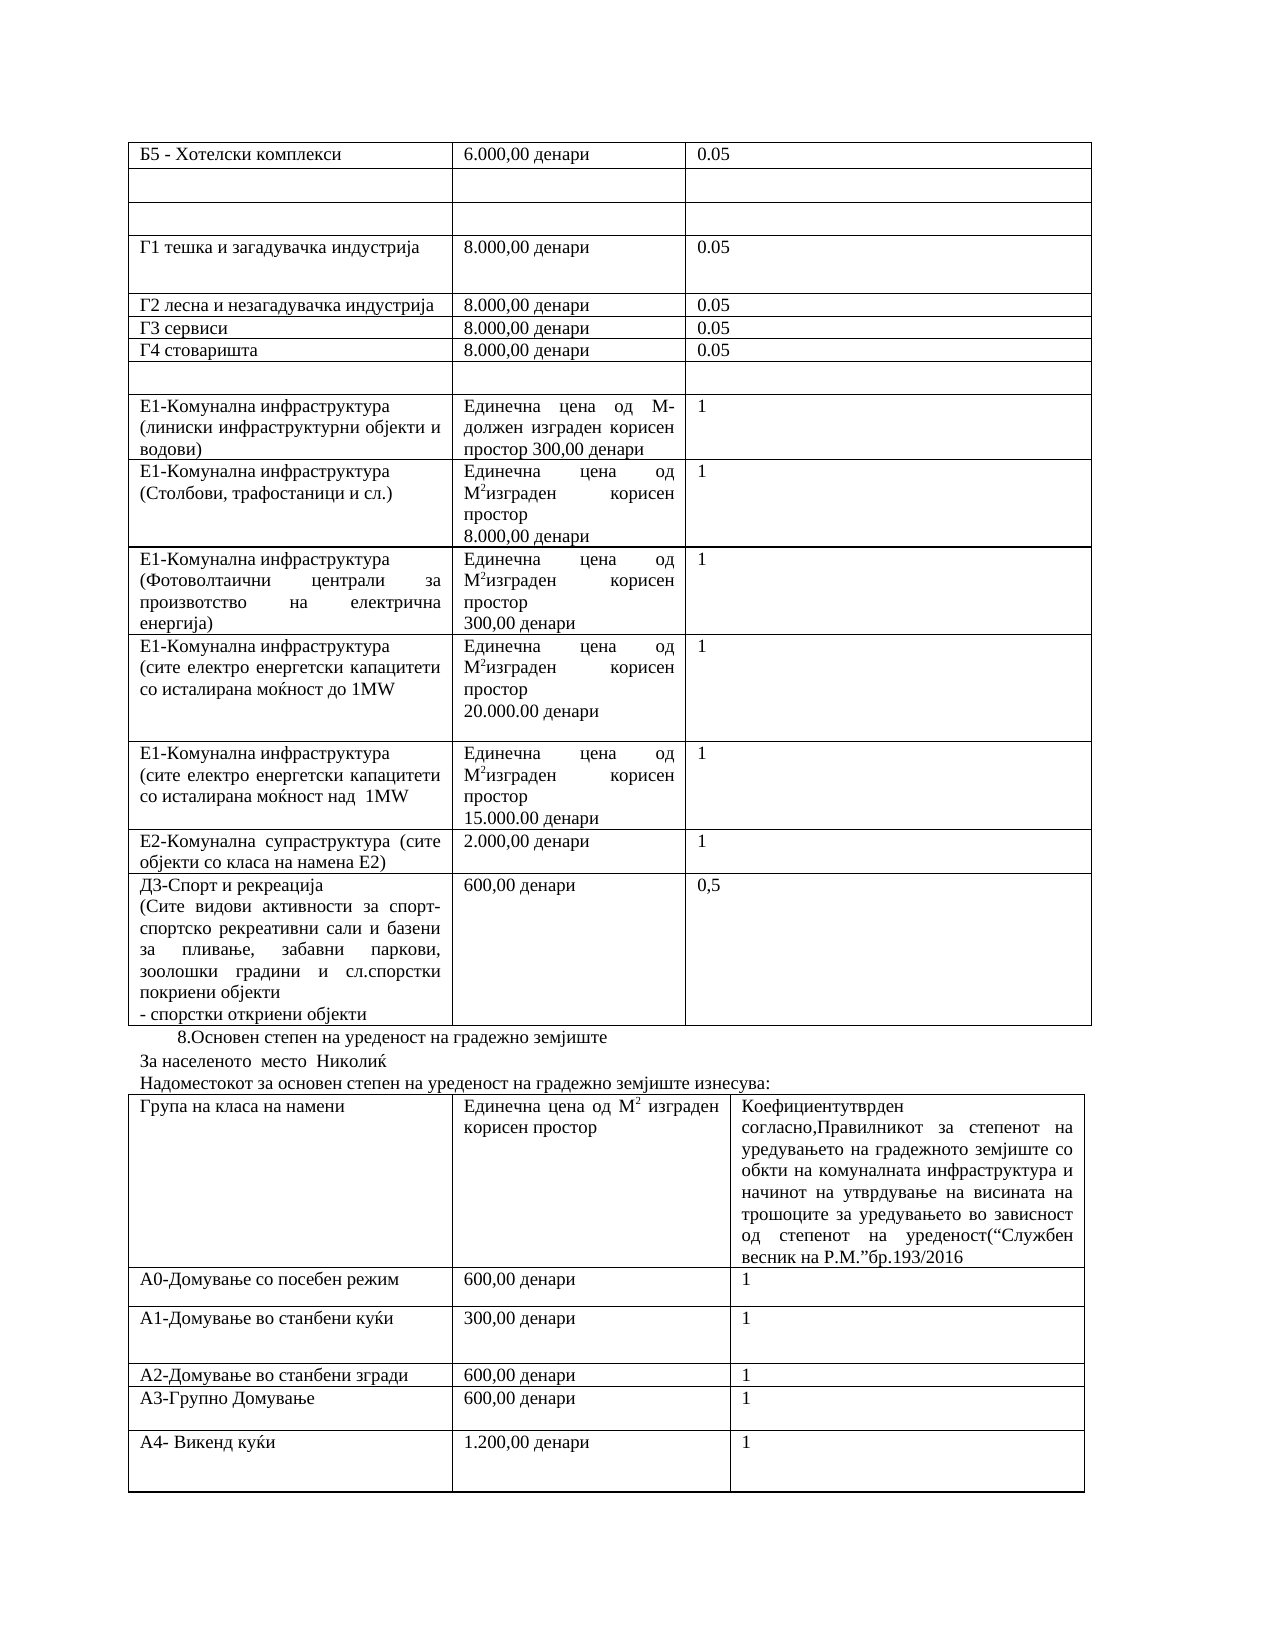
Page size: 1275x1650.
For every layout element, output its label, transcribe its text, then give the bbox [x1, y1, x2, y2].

table_cell 0.05 [686, 236, 1091, 293]
table_cell 8.000,00 денари [453, 317, 685, 338]
table_cell Единечна цена од М2изграден корисен простор 15.000.00 денари [453, 742, 685, 828]
table_cell 1 [731, 1268, 1084, 1306]
table_cell 0.05 [686, 317, 1091, 338]
table_cell 1 [686, 395, 1091, 459]
table_cell 1 [686, 548, 1091, 634]
table_cell Г1 тешка и загадувачка индустрија [129, 236, 452, 293]
table_cell [686, 362, 1091, 393]
table_cell 1 [686, 635, 1091, 741]
table_cell [453, 203, 685, 235]
table_cell 6.000,00 денари [453, 143, 685, 168]
table_cell 600,00 денари [453, 874, 685, 1024]
table_cell Е1-Комунална инфраструктура (Столбови, трафостаници и сл.) [129, 460, 452, 546]
table_cell Е1-Комунална инфраструктура (линиски инфраструктурни објекти и водови) [129, 395, 452, 459]
table_cell Единечна цена од М2изграден корисен простор 20.000.00 денари [453, 635, 685, 741]
text За населеното место Николиќ [139, 1050, 1173, 1072]
table_cell 1 [731, 1307, 1084, 1363]
table_header Група на класа на намени [129, 1095, 452, 1267]
table_cell 1 [686, 742, 1091, 828]
table_cell Единечна цена од М-должен изграден корисен простор 300,00 денари [453, 395, 685, 459]
table_cell Единечна цена од М2изграден корисен простор 300,00 денари [453, 548, 685, 634]
table_cell 1 [731, 1364, 1084, 1386]
table_cell 1 [731, 1387, 1084, 1430]
table_cell 1 [686, 830, 1091, 873]
table_cell А3-Групно Домување [129, 1387, 452, 1430]
table_cell 300,00 денари [453, 1307, 730, 1363]
table_cell [453, 362, 685, 393]
table_cell [453, 169, 685, 202]
table_cell 8.000,00 денари [453, 236, 685, 293]
table_cell [686, 169, 1091, 202]
table_cell Г2 лесна и незагадувачка индустрија [129, 294, 452, 316]
table_cell 600,00 денари [453, 1387, 730, 1430]
table_cell Б5 - Хотелски комплекси [129, 143, 452, 168]
text Надоместокот за основен степен на уреденост на градежно земјиште изнесува: [139, 1072, 1173, 1093]
table_cell А0-Домување со посебен режим [129, 1268, 452, 1306]
table_cell [686, 203, 1091, 235]
table_header Коефициентутврден согласно,Правилникот за степенот на уредувањето на градежното земјиште со обкти на комуналната инфраструктура и начинот на утврдување на висината на трошоците за уредувањето во зависност од степенот на уреденост(“Службен весник на Р.М.”бр.193/2016 [731, 1095, 1084, 1267]
table_cell 600,00 денари [453, 1268, 730, 1306]
table_cell Е1-Комунална инфраструктура (Фотоволтаични централи за произвотство на електрична енергија) [129, 548, 452, 634]
table_cell Е2-Комунална супраструктура (сите објекти со класа на намена Е2) [129, 830, 452, 873]
table_cell Единечна цена од М2изграден корисен простор 8.000,00 денари [453, 460, 685, 546]
table_cell [129, 203, 452, 235]
table_cell Г4 стоваришта [129, 339, 452, 361]
table_cell 0.05 [686, 143, 1091, 168]
table_cell А1-Домување во станбени куќи [129, 1307, 452, 1363]
table_cell А2-Домување во станбени згради [129, 1364, 452, 1386]
table_header Единечна цена од М2 изграден корисен простор [453, 1095, 730, 1267]
table_cell [129, 169, 452, 202]
table_cell [129, 362, 452, 393]
table_cell 600,00 денари [453, 1364, 730, 1386]
text 8.Основен степен на уреденост на градежно земјиште [177, 1026, 1173, 1047]
table_cell 2.000,00 денари [453, 830, 685, 873]
table_cell А4- Викенд куќи [129, 1431, 452, 1491]
table_cell 1 [686, 460, 1091, 546]
table_cell Е1-Комунална инфраструктура (сите електро енергетски капацитети со исталирана моќност до 1МW [129, 635, 452, 741]
table_cell 1 [731, 1431, 1084, 1491]
table_cell 1.200,00 денари [453, 1431, 730, 1491]
table_cell 0.05 [686, 339, 1091, 361]
table_cell 0.05 [686, 294, 1091, 316]
table_cell 8.000,00 денари [453, 339, 685, 361]
table_cell Е1-Комунална инфраструктура (сите електро енергетски капацитети со исталирана моќност над 1МW [129, 742, 452, 828]
table_cell Д3-Спорт и рекреација (Сите видови активности за спорт-спортско рекреативни сали и базени за пливање, забавни паркови, зоолошки градини и сл.спорстки покриени објекти - спорстки откриени објекти [129, 874, 452, 1024]
table_cell 8.000,00 денари [453, 294, 685, 316]
table_cell Г3 сервиси [129, 317, 452, 338]
table_cell 0,5 [686, 874, 1091, 1024]
